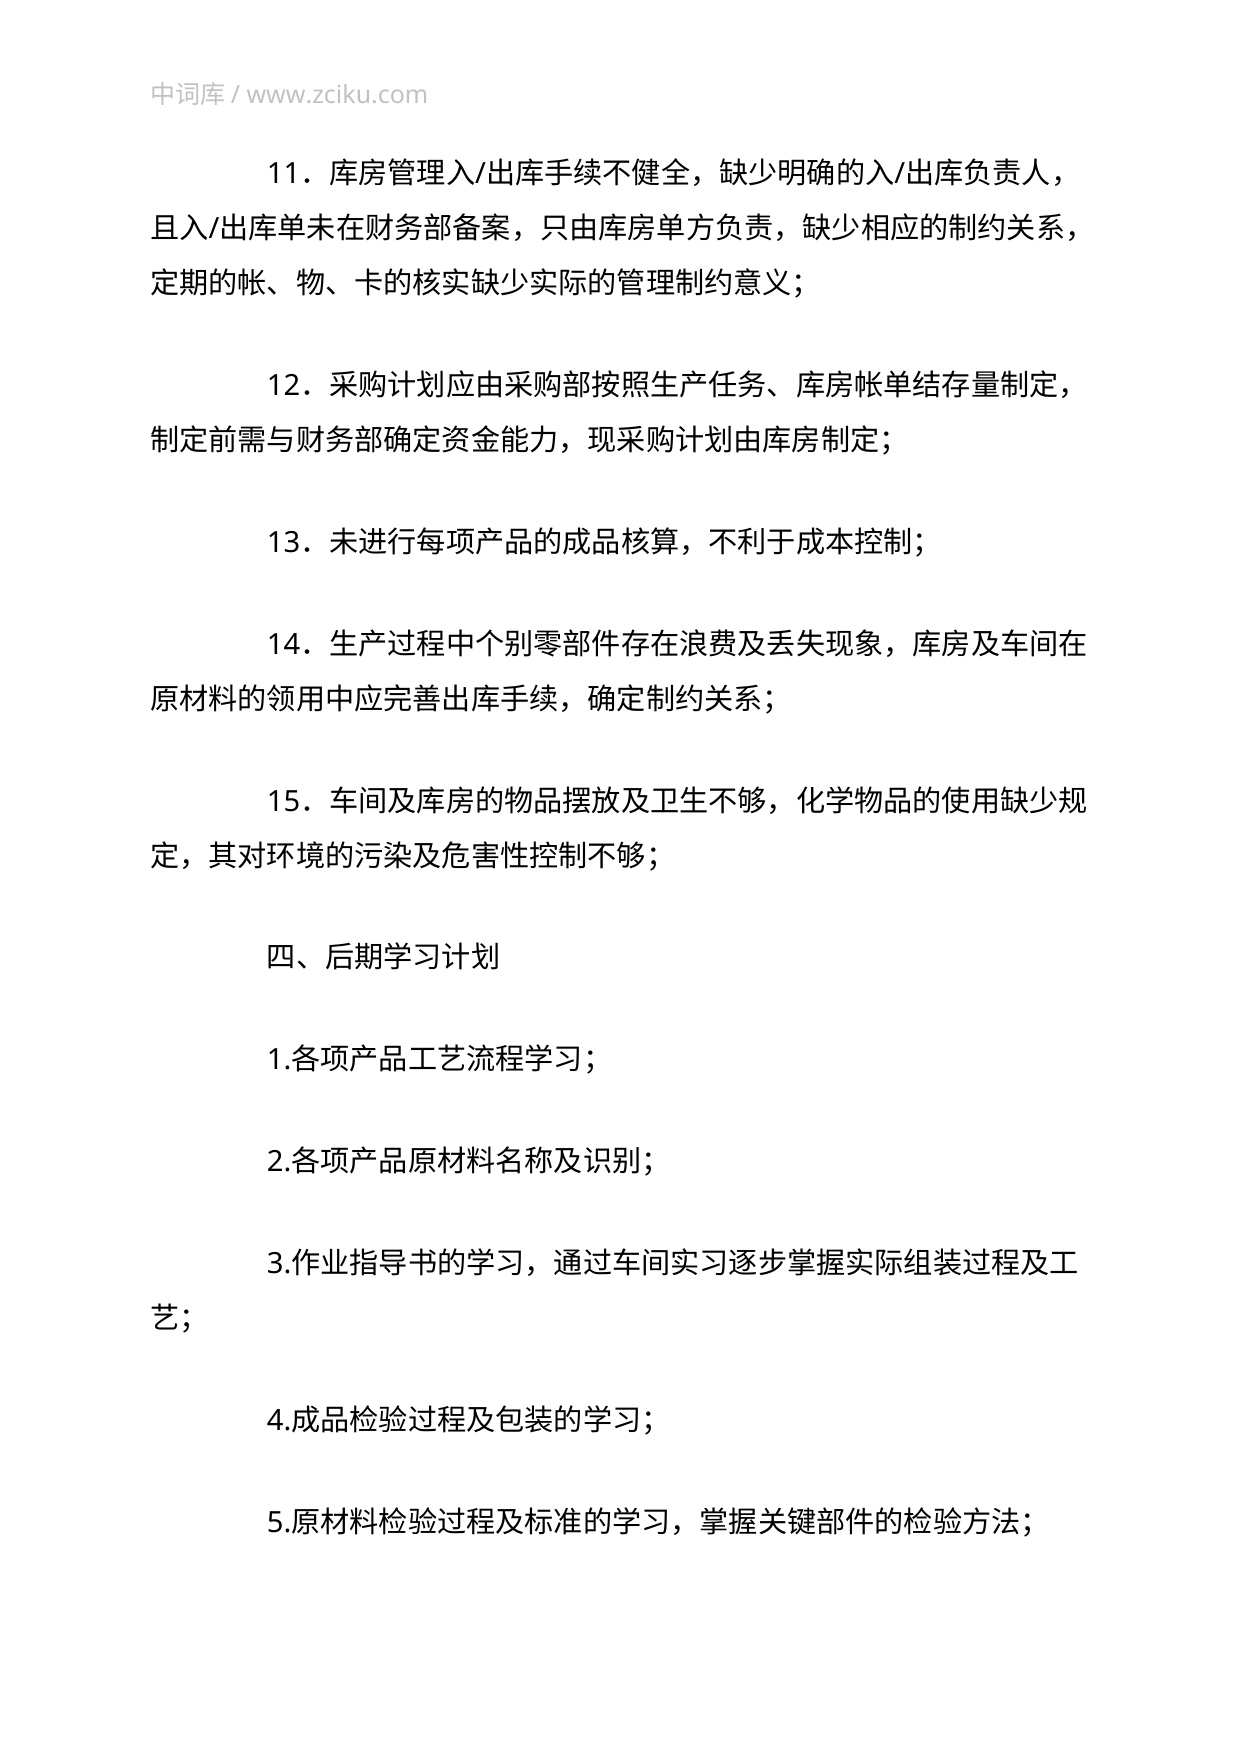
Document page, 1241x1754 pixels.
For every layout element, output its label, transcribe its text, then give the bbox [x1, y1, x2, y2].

text 4.成品检验过程及包装的学习； [150, 1397, 1090, 1439]
text 11．库房管理入/出库手续不健全，缺少明确的入/出库负责人，且入/出库单未在财务部备案，只由库房单方负责，缺少相应的制约关系，定期的帐、物、卡的核实缺少实际的管理制约意义； [150, 150, 1090, 302]
text 13．未进行每项产品的成品核算，不利于成本控制； [150, 518, 1090, 561]
text 3.作业指导书的学习，通过车间实习逐步掌握实际组装过程及工艺； [150, 1240, 1090, 1337]
text 1.各项产品工艺流程学习； [150, 1036, 1090, 1078]
text 12．采购计划应由采购部按照生产任务、库房帐单结存量制定，制定前需与财务部确定资金能力，现采购计划由库房制定； [150, 362, 1090, 459]
text 15．车间及库房的物品摆放及卫生不够，化学物品的使用缺少规定，其对环境的污染及危害性控制不够； [150, 777, 1090, 874]
text 5.原材料检验过程及标准的学习，掌握关键部件的检验方法； [150, 1498, 1090, 1541]
text 四、后期学习计划 [150, 934, 1090, 976]
text 2.各项产品原材料名称及识别； [150, 1138, 1090, 1180]
text 14．生产过程中个别零部件存在浪费及丢失现象，库房及车间在原材料的领用中应完善出库手续，确定制约关系； [150, 621, 1090, 718]
